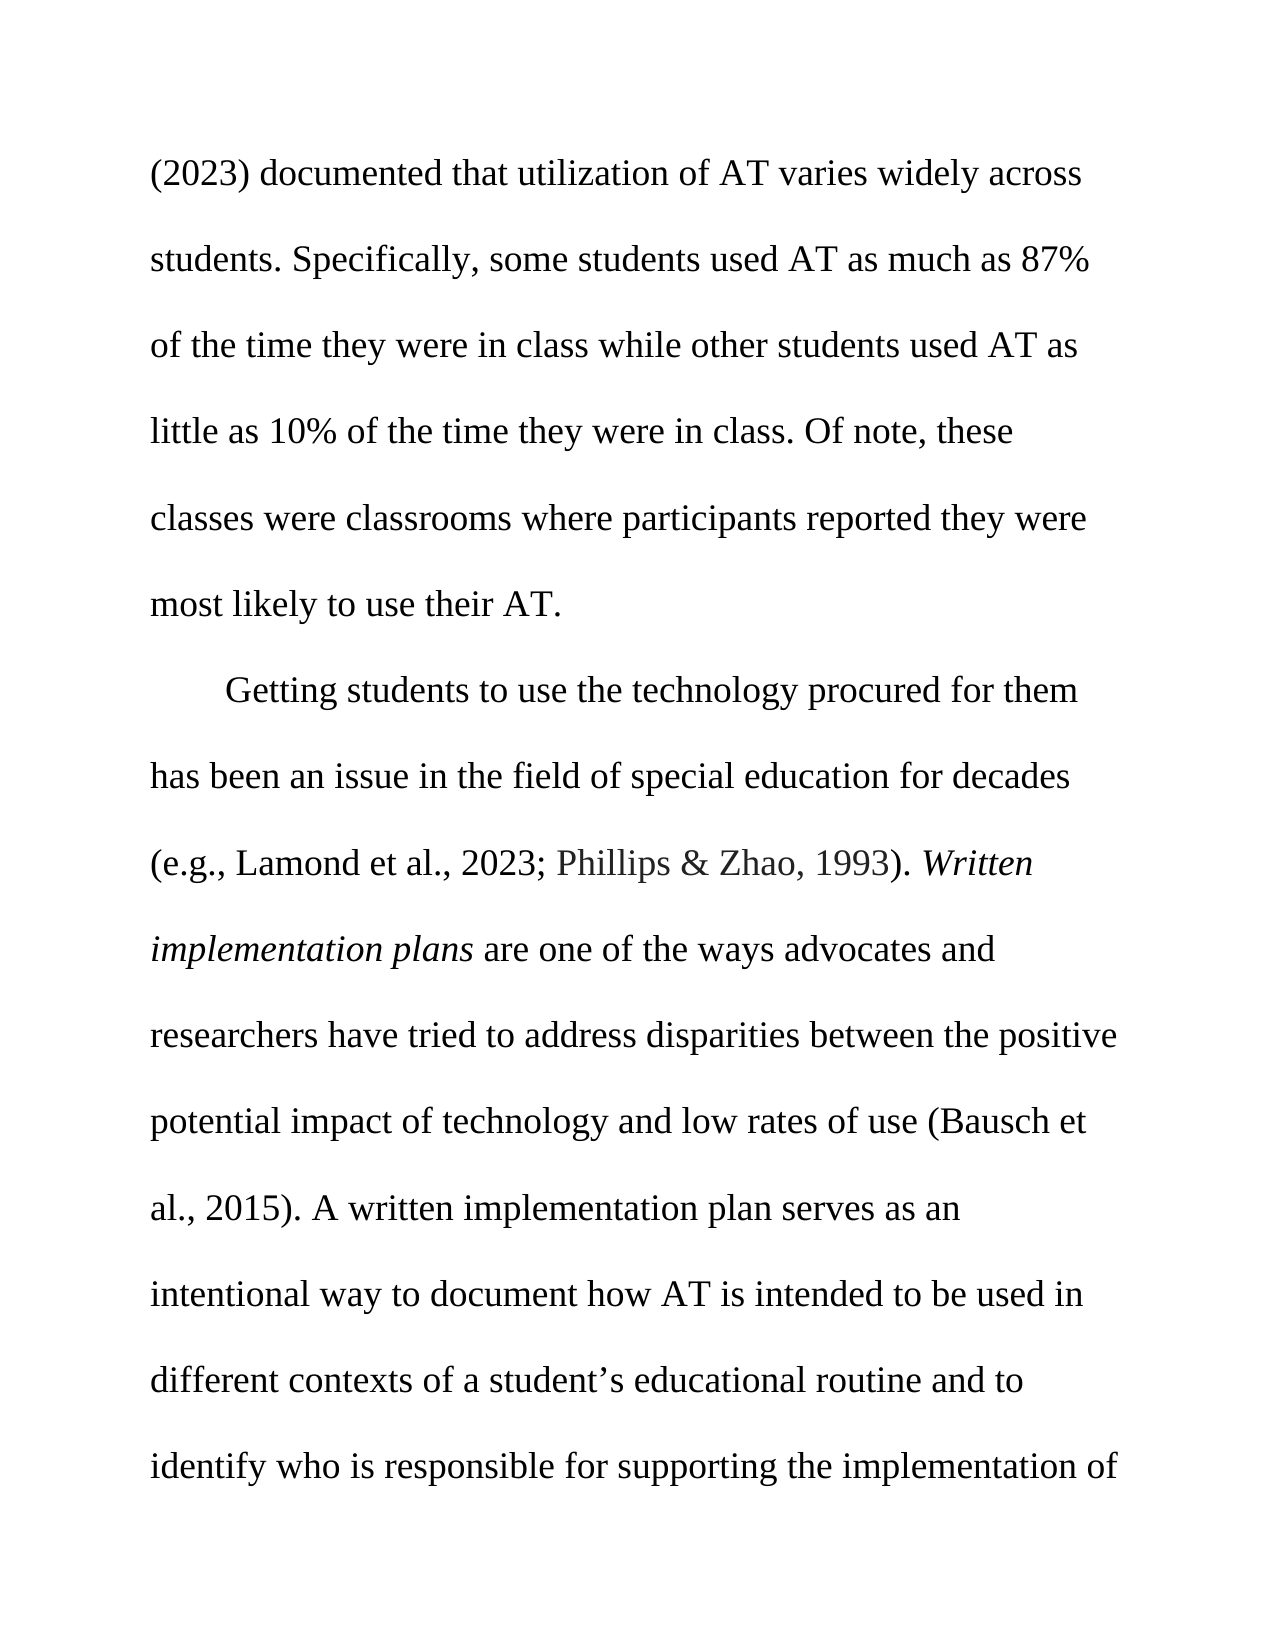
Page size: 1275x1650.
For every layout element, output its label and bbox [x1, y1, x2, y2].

text [150, 667, 1125, 1487]
text [150, 150, 1125, 624]
